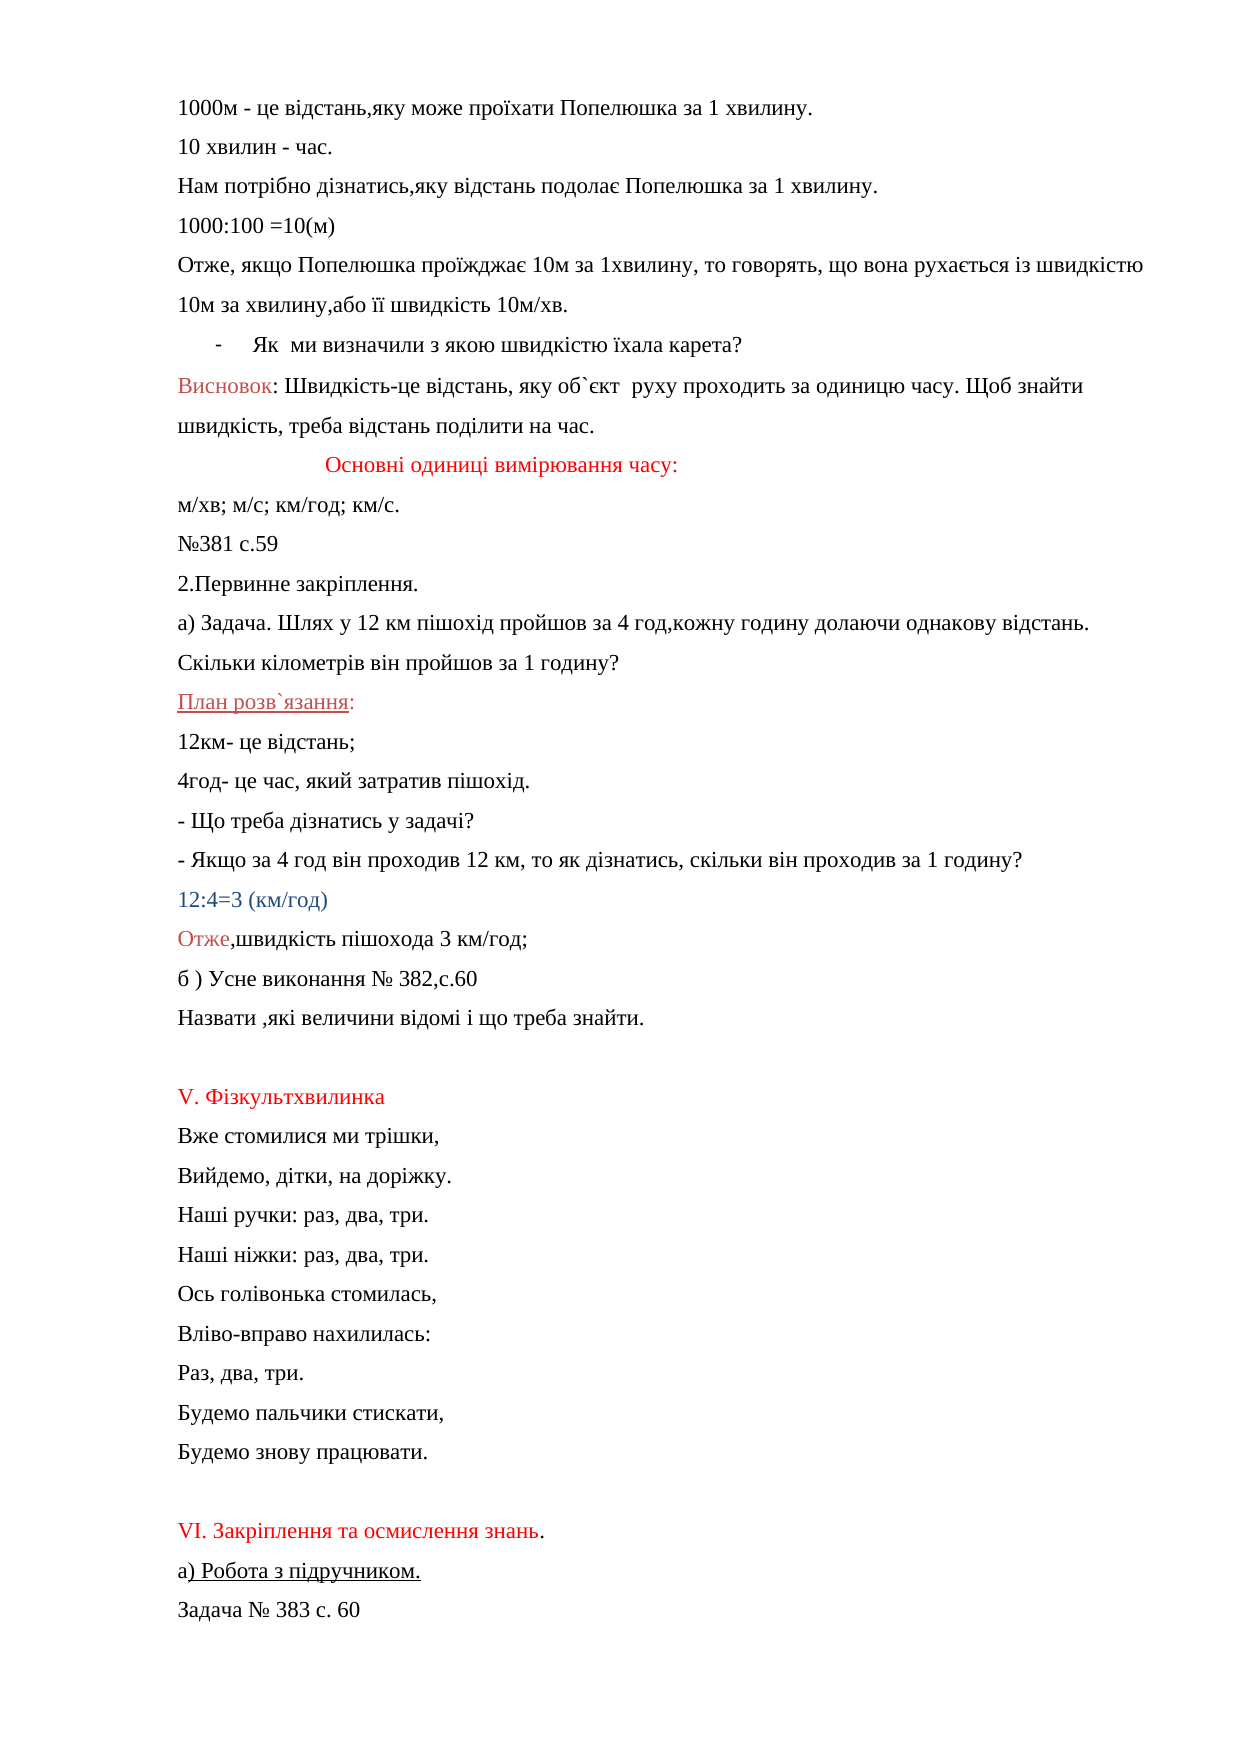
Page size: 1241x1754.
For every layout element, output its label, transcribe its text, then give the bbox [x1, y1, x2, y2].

text Нам потрібно дізнатись,яку відстань подолає Попелюшка за 1 хвилину. [177, 173, 1152, 199]
text 1000м - це відстань,яку може проїхати Попелюшка за 1 хвилину. [177, 94, 1152, 120]
text - Якщо за 4 год він проходив , то як дізнатись, скільки він проходив за 1 годину? [177, 846, 1152, 873]
text Вже стомилися ми трішки, [177, 1123, 1152, 1149]
text Отже,швидкість пішохода 3 км/год; [177, 925, 1152, 952]
text б ) Усне виконання № 382,с.60 [177, 965, 1152, 991]
text Наші ручки: раз, два, три. [177, 1202, 1152, 1228]
text Наші ніжки: раз, два, три. [177, 1241, 1152, 1267]
text №381 с.59 [177, 530, 1152, 557]
text Задача № 383 с. 60 [177, 1596, 1152, 1623]
text V. Фізкультхвилинка [177, 1083, 1152, 1109]
text Основні одиниці вимірювання часу: [177, 451, 1152, 478]
list Як ми визначили з якою швидкістю їхала карета? [215, 331, 1152, 358]
text - Що треба дізнатись у задачі? [177, 807, 1152, 833]
text Ось голівонька стомилась, [177, 1281, 1152, 1307]
text Висновок: Швидкість-це відстань, яку об`єкт руху проходить за одиницю часу. Щоб знайти швидкість, треба відстань поділити на час. [177, 372, 1152, 438]
text 12:4=3 (км/год) [177, 886, 1152, 912]
text 10 хвилин - час. [177, 133, 1152, 159]
text Будемо знову працювати. [177, 1438, 1152, 1465]
text 12км- це відстань; [177, 728, 1152, 754]
text Раз, два, три. [177, 1359, 1152, 1386]
text 1000:100 =10(м) [177, 212, 1152, 238]
text 2.Первинне закріплення. [177, 570, 1152, 596]
text 4год- це час, який затратив пішохід. [177, 767, 1152, 794]
text Назвати ,які величини відомі і що треба знайти. [177, 1004, 1152, 1031]
text Отже, якщо Попелюшка проїжджає 10м за 1хвилину, то говорять, що вона рухається із швидкістю 10м за хвилину,або її швидкість 10м/хв. [177, 252, 1152, 317]
text VІ. Закріплення та осмислення знань. [177, 1517, 1152, 1544]
text м/хв; м/с; км/год; км/с. [177, 491, 1152, 517]
text а) Задача. Шлях у пішохід пройшов за 4 год,кожну годину долаючи однакову відстань. Скільки кілометрів він пройшов за 1 годину? [177, 609, 1152, 675]
text План розв`язання: [177, 688, 1152, 715]
text Вийдемо, дітки, на доріжку. [177, 1162, 1152, 1188]
text Будемо пальчики стискати, [177, 1399, 1152, 1425]
text Вліво-вправо нахилилась: [177, 1320, 1152, 1346]
text а) Робота з підручником. [177, 1557, 1152, 1583]
